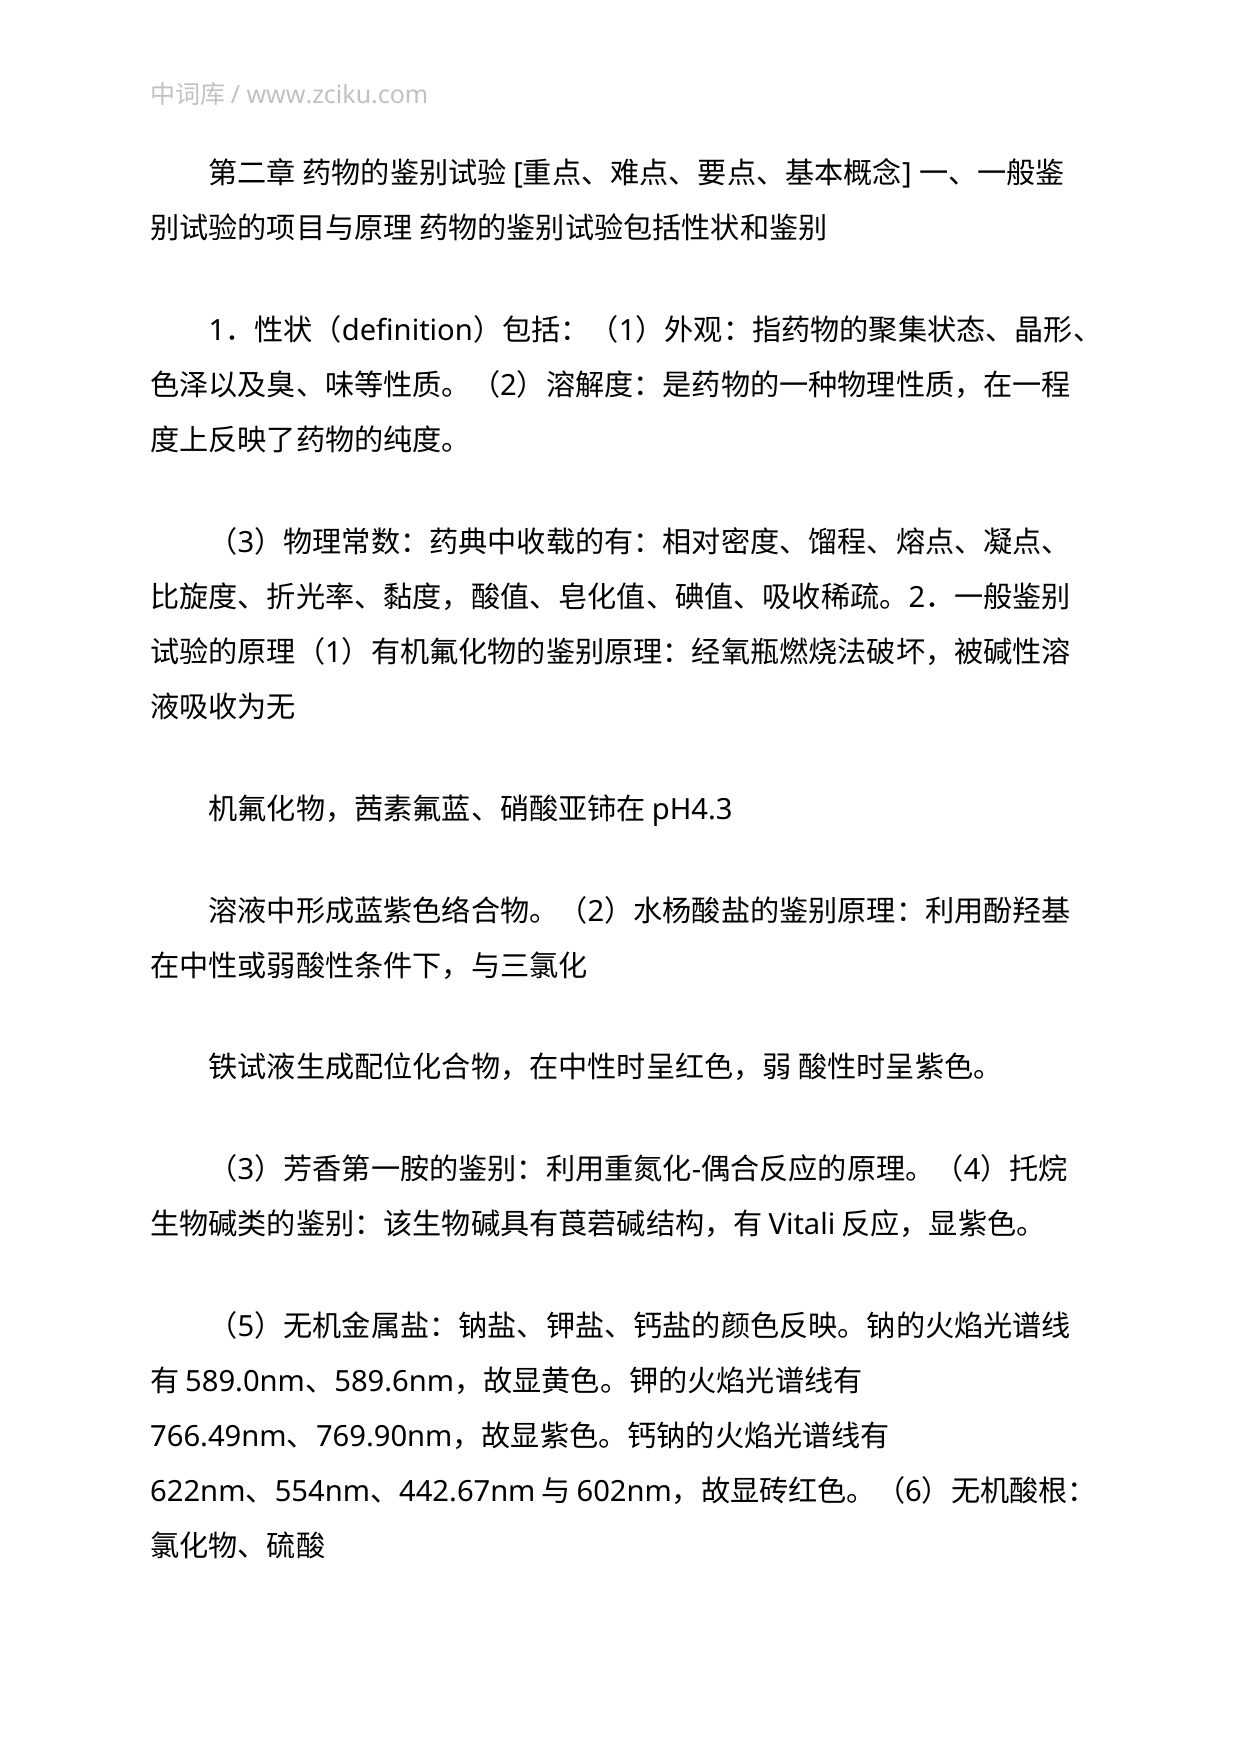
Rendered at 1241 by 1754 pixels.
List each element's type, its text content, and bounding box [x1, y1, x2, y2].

text 铁试液生成配位化合物，在中性时呈红色，弱 酸性时呈紫色。 [150, 1044, 1090, 1086]
text （3）物理常数：药典中收载的有：相对密度、馏程、熔点、凝点、比旋度、折光率、黏度，酸值、皂化值、碘值、吸收稀疏。2．一般鉴别试验的原理（1）有机氟化物的鉴别原理：经氧瓶燃烧法破坏，被碱性溶液吸收为无 [150, 518, 1090, 726]
text （3）芳香第一胺的鉴别：利用重氮化-偶合反应的原理。（4）托烷生物碱类的鉴别：该生物碱具有莨菪碱结构，有Vitali反应，显紫色。 [150, 1146, 1090, 1243]
text 1．性状（definition）包括：（1）外观：指药物的聚集状态、晶形、色泽以及臭、味等性质。（2）溶解度：是药物的一种物理性质，在一程度上反映了药物的纯度。 [150, 307, 1090, 459]
text 机氟化物，茜素氟蓝、硝酸亚铈在pH4.3 [150, 785, 1090, 828]
text 溶液中形成蓝紫色络合物。（2）水杨酸盐的鉴别原理：利用酚羟基在中性或弱酸性条件下，与三氯化 [150, 887, 1090, 984]
text 第二章 药物的鉴别试验 [重点、难点、要点、基本概念] 一、一般鉴别试验的项目与原理 药物的鉴别试验包括性状和鉴别 [150, 150, 1090, 247]
text （5）无机金属盐：钠盐、钾盐、钙盐的颜色反映。钠的火焰光谱线有589.0nm、589.6nm，故显黄色。钾的火焰光谱线有766.49nm、769.90nm，故显紫色。钙钠的火焰光谱线有622nm、554nm、442.67nm与602nm，故显砖红色。（6）无机酸根：氯化物、硫酸 [150, 1303, 1090, 1565]
